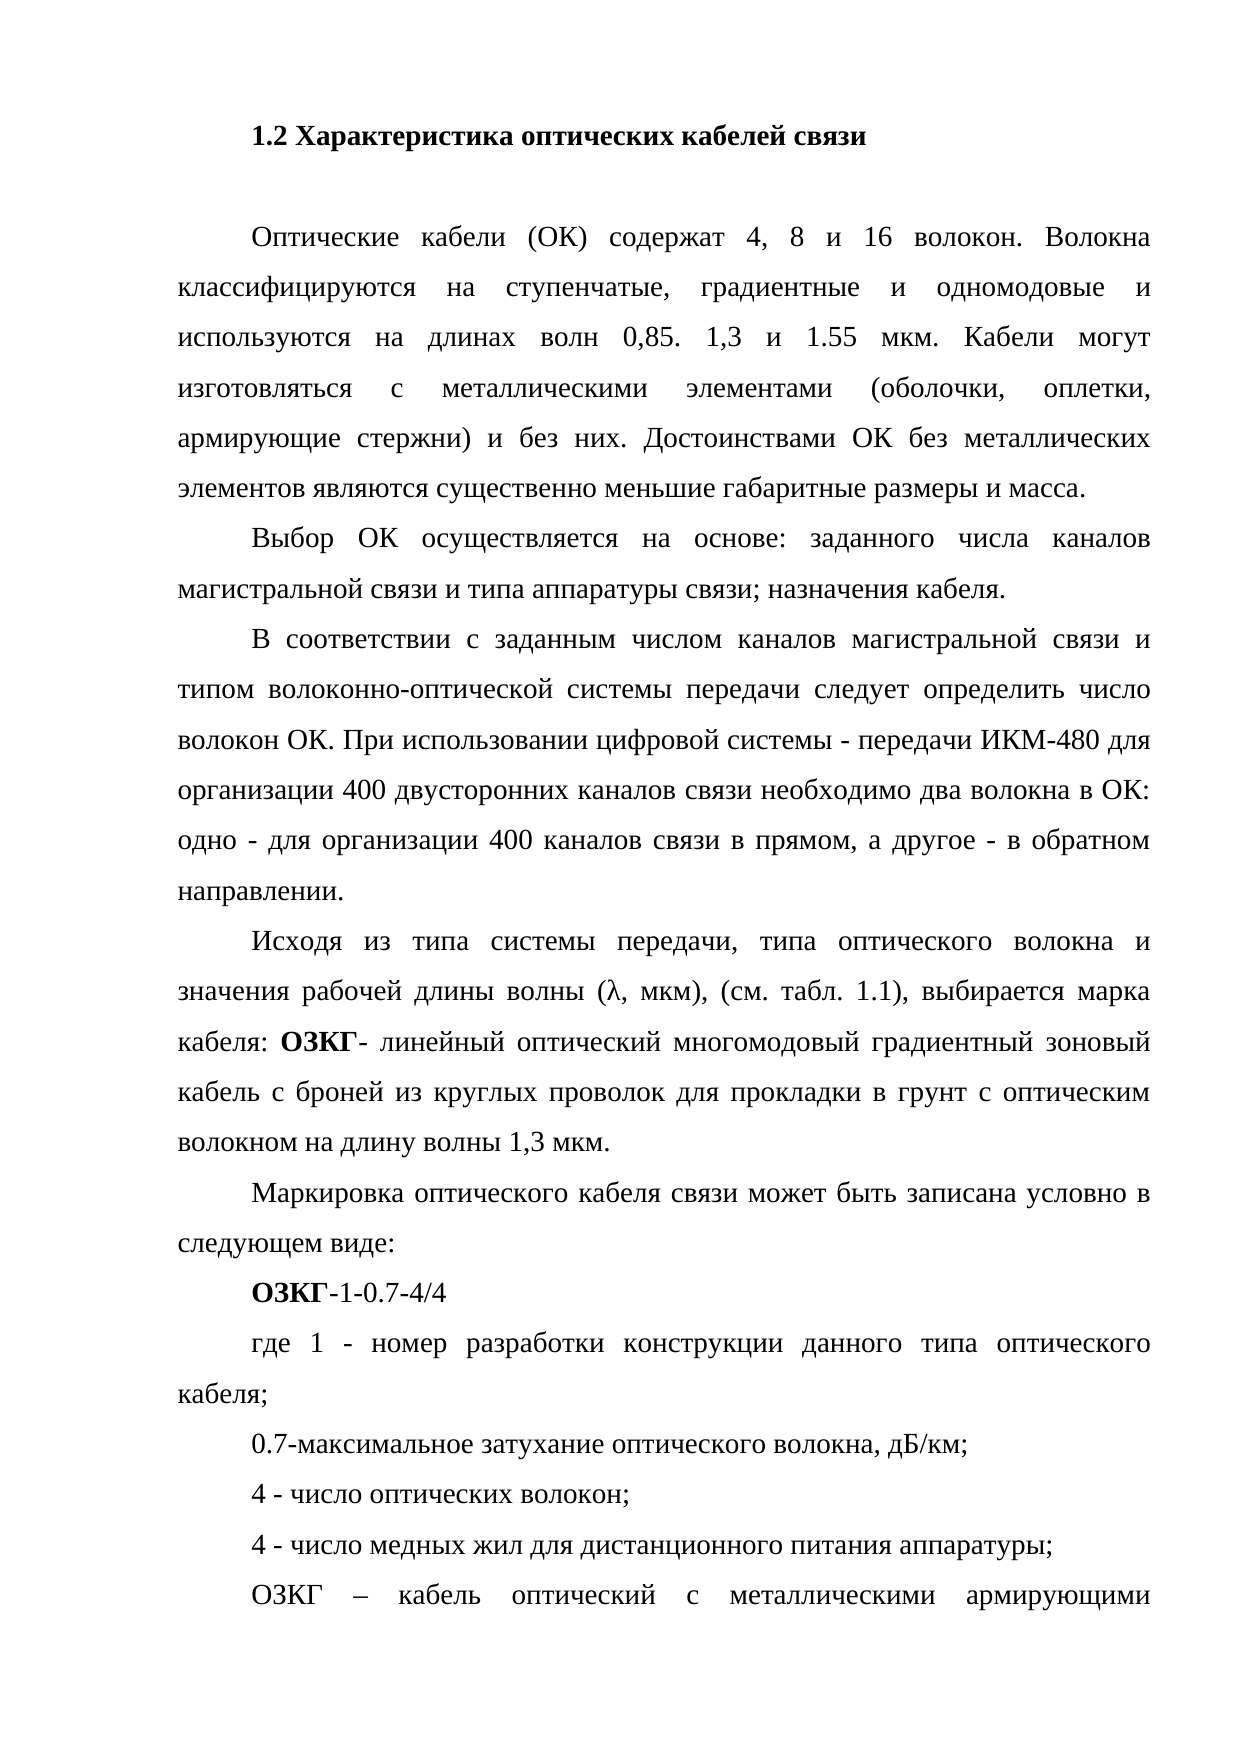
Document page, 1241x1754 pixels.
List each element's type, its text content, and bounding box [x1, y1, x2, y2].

text В соответствии с заданным числом каналов магистральной связи и типом волоконно-оптической системы передачи следует определить число волокон ОК. При использовании цифровой системы - передачи ИКМ-480 для организации 400 двусторонних каналов связи необходимо два волокна в ОК: одно - для организации 400 каналов связи в прямом, а другое - в обратном направлении. [177, 621, 1152, 906]
text Маркировка оптического кабеля связи может быть записана условно в следующем виде: [177, 1175, 1152, 1258]
text 4 - число медных жил для дистанционного питания аппаратуры; [177, 1527, 1152, 1560]
text 0.7-максимальное затухание оптического волокна, дБ/км; [177, 1426, 1152, 1460]
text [177, 1577, 1152, 1611]
text где 1 - номер разработки конструкции данного типа оптического кабеля; [177, 1326, 1152, 1409]
text 4 - число оптических волокон; [177, 1477, 1152, 1510]
subtitle ОЗКГ-1-0.7-4/4 [177, 1275, 1152, 1309]
text 1.2 Характеристика оптических кабелей связи [177, 118, 1152, 152]
text Выбор ОК осуществляется на основе: заданного числа каналов магистральной связи и типа аппаратуры связи; назначения кабеля. [177, 521, 1152, 604]
text Исходя из типа системы передачи, типа оптического волокна и значения рабочей длины волны (λ, мкм), (см. табл. 1.1), выбирается марка кабеля: ОЗКГ- линейный оптический многомодовый градиентный зоновый кабель с броней из круглых проволок для прокладки в грунт с оптическим волокном на длину волны 1,3 мкм. [177, 923, 1152, 1158]
text Оптические кабели (ОК) содержат 4, 8 и 16 волокон. Волокна классифицируются на ступенчатые, градиентные и одномодовые и используются на длинах волн 0,85. 1,3 и мкм. Кабели могут изготовляться с металлическими элементами (оболочки, оплетки, армирующие стержни) и без них. Достоинствами ОК без металлических элементов являются существенно меньшие габаритные размеры и масса. [177, 219, 1152, 504]
